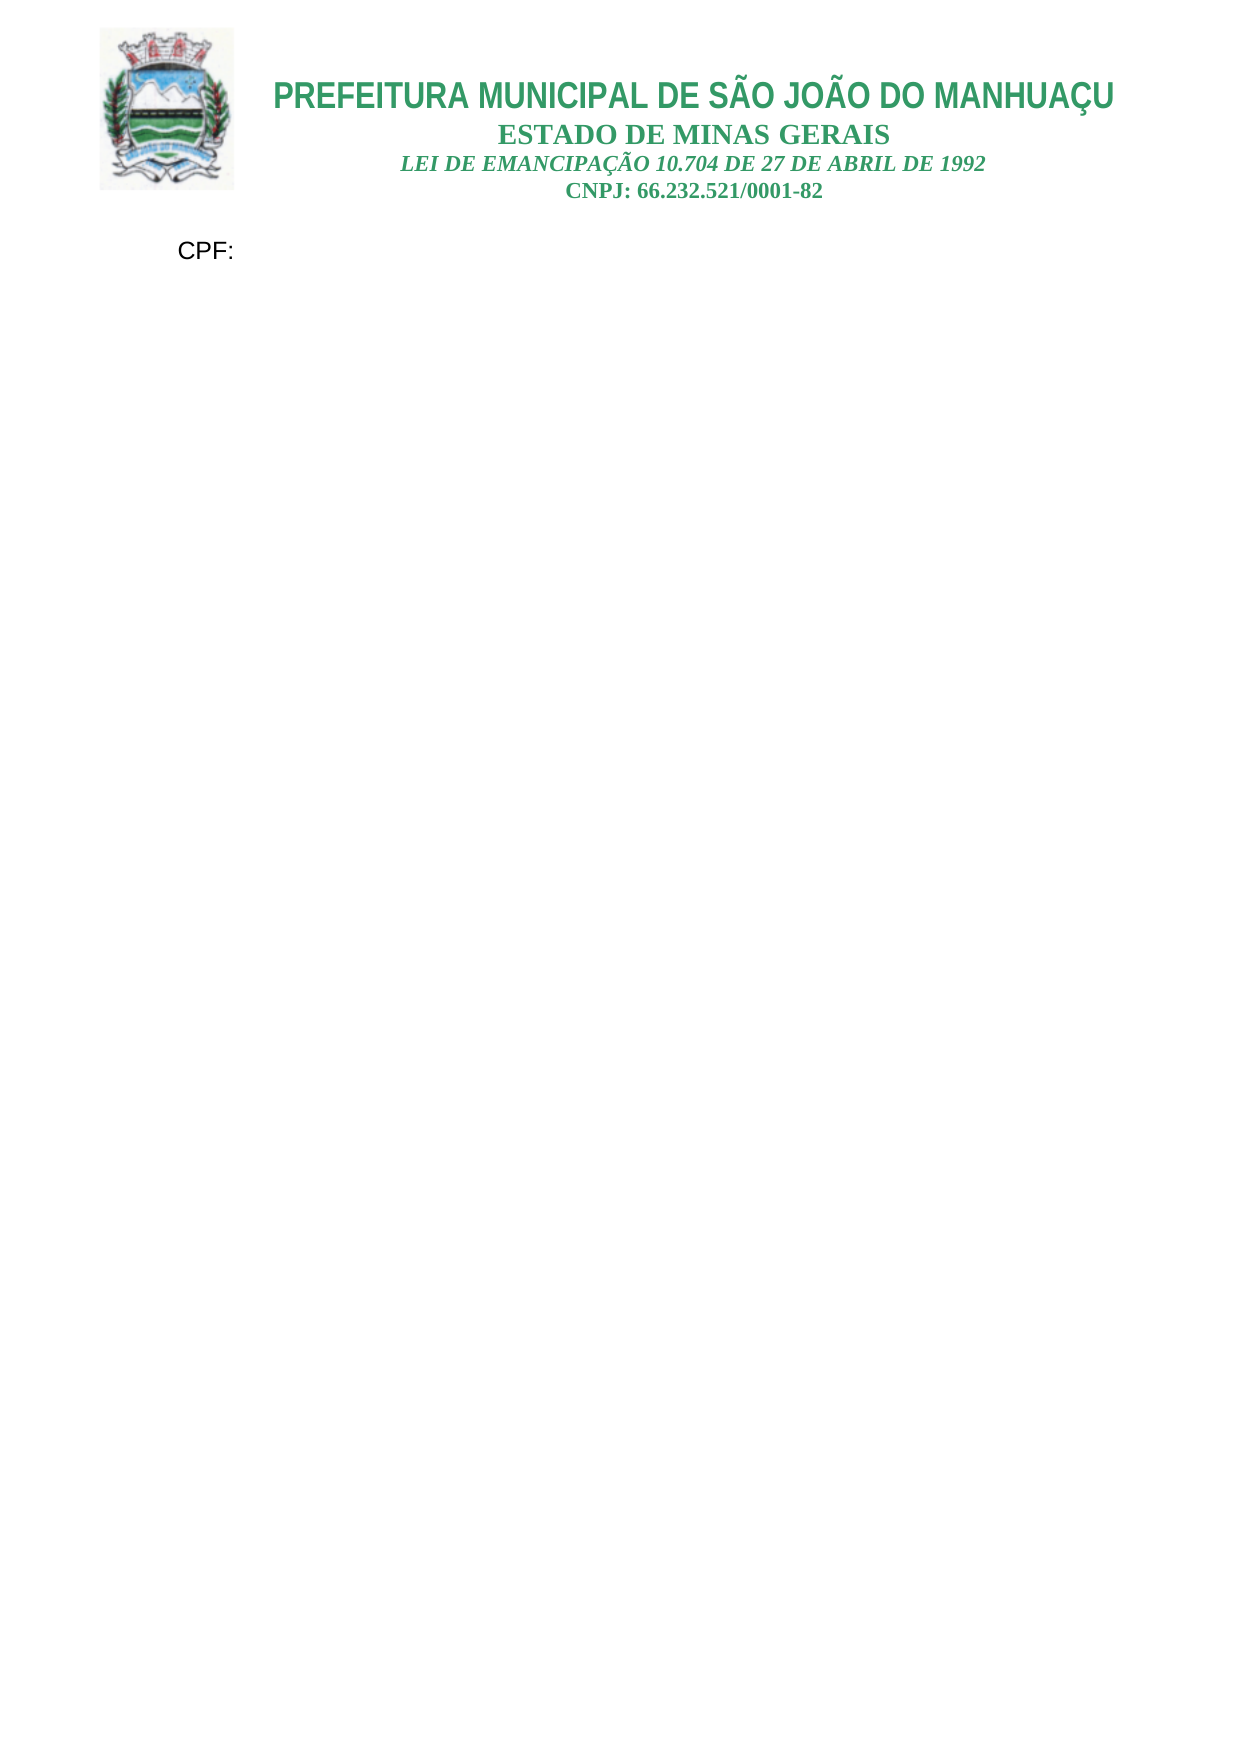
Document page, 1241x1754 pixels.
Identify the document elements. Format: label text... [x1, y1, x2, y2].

text CPF: [177, 236, 1122, 265]
